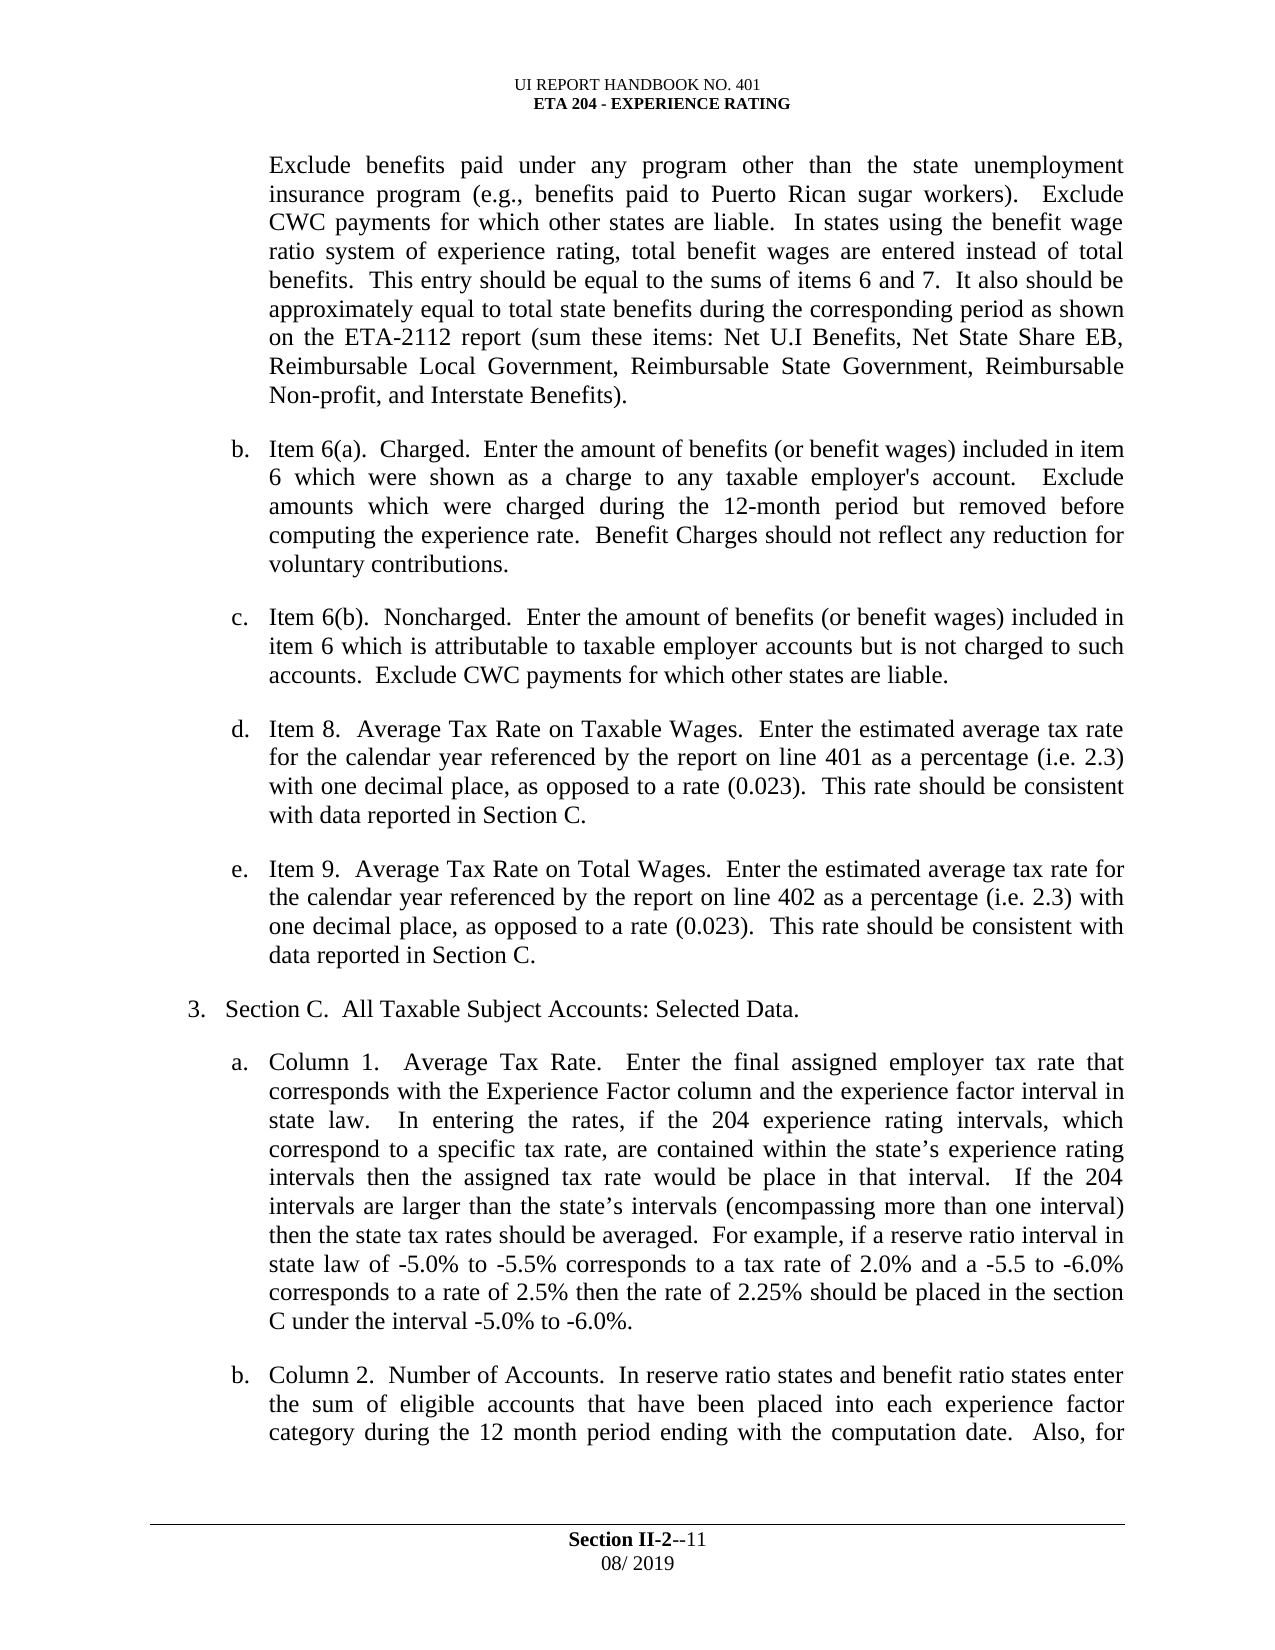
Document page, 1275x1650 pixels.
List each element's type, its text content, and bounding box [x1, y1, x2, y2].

list Column 1. Average Tax Rate. Enter the final assigned employer tax rate that corresponds with the Experience Factor column and the experience factor interval in state law. In entering the rates, if the 204 experience rating intervals, which correspond to a specific tax rate, are contained within the state’s experience rating intervals then the assigned tax rate would be place in that interval. If the 204 intervals are larger than the state’s intervals (encompassing more than one interval) then the state tax rates should be averaged. For example, if a reserve ratio interval in state law of -5.0% to -5.5% corresponds to a tax rate of 2.0% and a -5.5 to -6.0% corresponds to a rate of 2.5% then the rate of 2.25% should be placed in the section C under the interval -5.0% to -6.0%. [231, 1047, 1125, 1335]
list Item 6(b). Noncharged. Enter the amount of benefits (or benefit wages) included in item 6 which is attributable to taxable employer accounts but is not charged to such accounts. Exclude CWC payments for which other states are liable. [231, 602, 1125, 689]
list Item 8. Average Tax Rate on Taxable Wages. Enter the estimated average tax rate for the calendar year referenced by the report on line 401 as a percentage (i.e. 2.3) with one decimal place, as opposed to a rate (0.023). This rate should be consistent with data reported in Section C. [231, 714, 1125, 829]
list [231, 150, 1125, 409]
list Item 9. Average Tax Rate on Total Wages. Enter the estimated average tax rate for the calendar year referenced by the report on line 402 as a percentage (i.e. 2.3) with one decimal place, as opposed to a rate (0.023). This rate should be consistent with data reported in Section C. [231, 854, 1125, 969]
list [231, 1360, 1125, 1446]
list Item 6(a). Charged. Enter the amount of benefits (or benefit wages) included in item 6 which were shown as a charge to any taxable employer's account. Exclude amounts which were charged during the 12-month period but removed before computing the experience rate. Benefit Charges should not reflect any reduction for voluntary contributions. [231, 434, 1125, 577]
list Section C. All Taxable Subject Accounts: Selected Data. [187, 994, 1125, 1022]
